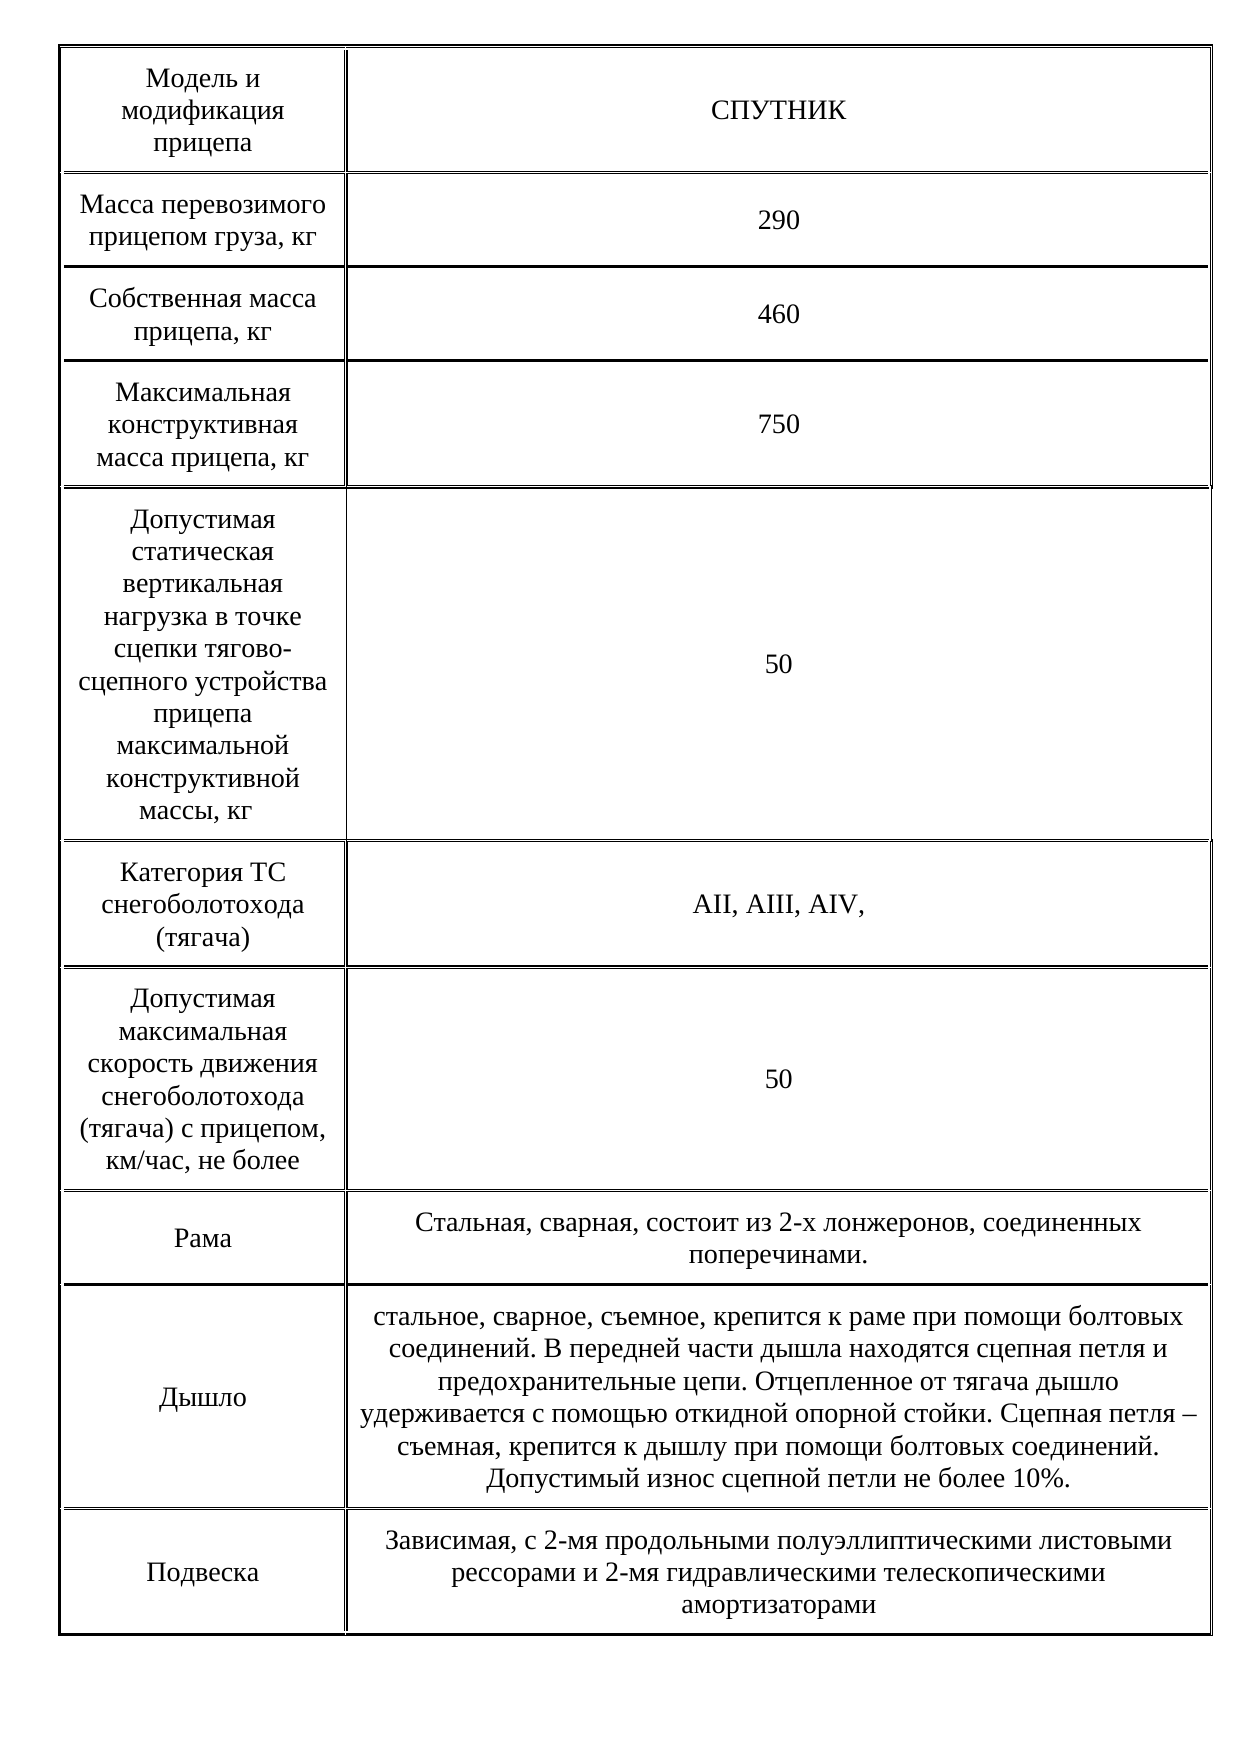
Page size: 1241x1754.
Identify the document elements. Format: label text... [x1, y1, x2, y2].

table_cell Категория ТС снегоболотохода (тягача) [60, 839, 346, 965]
table_cell 50 [347, 485, 1211, 839]
table_cell стальное, сварное, съемное, крепится к раме при помощи болтовых соединений. В передней части дышла находятся сцепная петля и предохранительные цепи. Отцепленное от тягача дышло удерживается с помощью откидной опорной стойки. Сцепная петля – съемная, крепится к дышлу при помощи болтовых соединений. Допустимый износ сцепной петли не более 10%. [348, 1283, 1211, 1506]
table_cell Стальная, сварная, состоит из 2-х лонжеронов, соединенных поперечинами. [346, 1189, 1211, 1283]
table_cell Подвеска [61, 1506, 346, 1633]
table_cell Допустимая максимальная скорость движения снегоболотохода (тягача) с прицепом, км/час, не более [61, 965, 344, 1189]
table_cell Допустимая статическая вертикальная нагрузка в точке сцепки тягово-сцепного устройства прицепа максимальной конструктивной массы, кг [60, 485, 346, 839]
table_cell Максимальная конструктивная масса прицепа, кг [61, 359, 344, 485]
table_cell Собственная масса прицепа, кг [61, 265, 344, 359]
table_cell 290 [346, 171, 1211, 265]
table_cell 750 [348, 359, 1210, 485]
table_cell Дышло [60, 1283, 344, 1506]
table_header Модель и модификация прицепа [61, 46, 346, 171]
table_cell АII, АIII, АIV, [347, 839, 1211, 965]
table_cell 50 [348, 965, 1210, 1189]
table_cell 460 [348, 265, 1210, 359]
table_cell Зависимая, с 2-мя продольными полуэллиптическими листовыми рессорами и 2-мя гидравлическими телескопическими амортизаторами [346, 1506, 1210, 1633]
table_header СПУТНИК [346, 48, 1210, 171]
table_cell Рама [60, 1189, 346, 1283]
table_cell Масса перевозимого прицепом груза, кг [60, 171, 346, 265]
